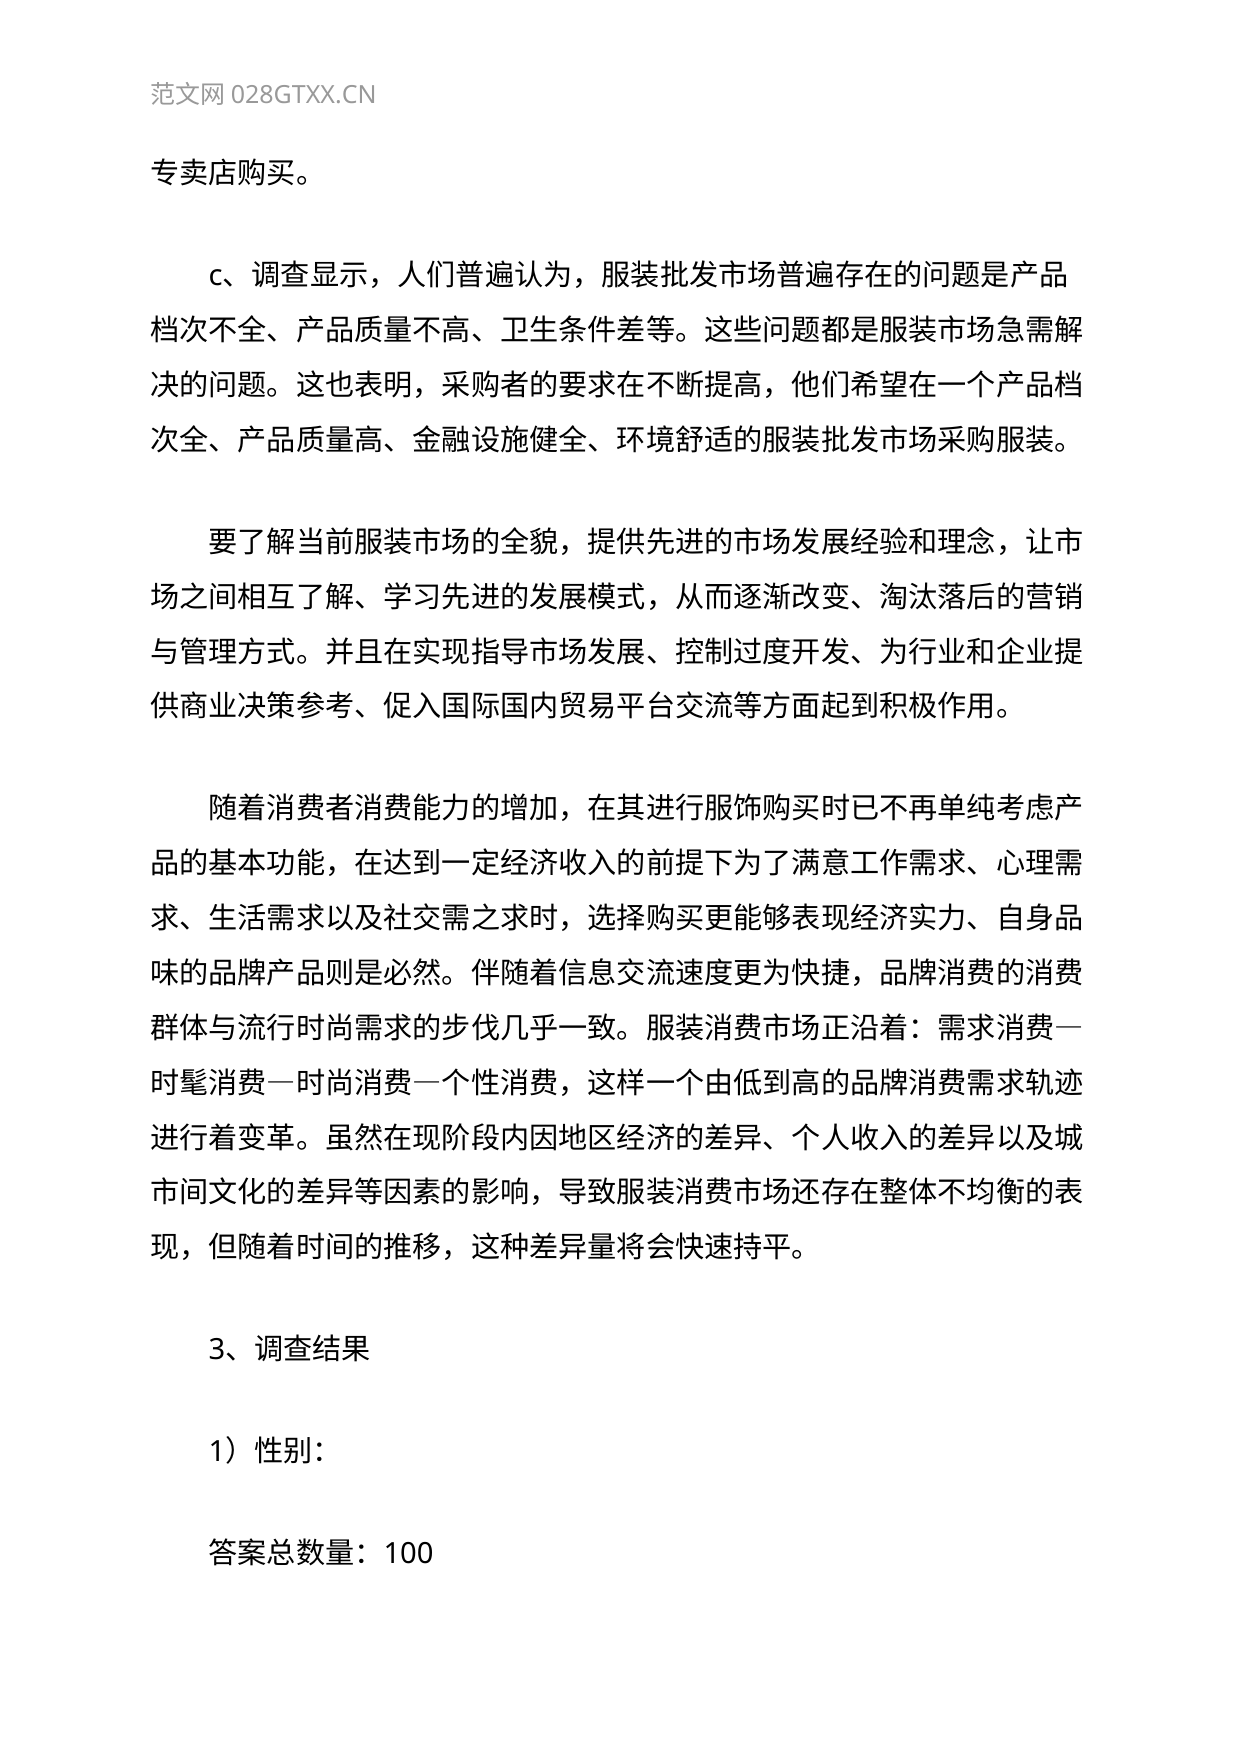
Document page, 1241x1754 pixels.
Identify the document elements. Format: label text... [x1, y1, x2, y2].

text 要了解当前服装市场的全貌，提供先进的市场发展经验和理念，让市场之间相互了解、学习先进的发展模式，从而逐渐改变、淘汰落后的营销与管理方式。并且在实现指导市场发展、控制过度开发、为行业和企业提供商业决策参考、促入国际国内贸易平台交流等方面起到积极作用。 [150, 518, 1090, 725]
text 随着消费者消费能力的增加，在其进行服饰购买时已不再单纯考虑产品的基本功能，在达到一定经济收入的前提下为了满意工作需求、心理需求、生活需求以及社交需之求时，选择购买更能够表现经济实力、自身品味的品牌产品则是必然。伴随着信息交流速度更为快捷，品牌消费的消费群体与流行时尚需求的步伐几乎一致。服装消费市场正沿着：需求消费—时髦消费—时尚消费—个性消费，这样一个由低到高的品牌消费需求轨迹进行着变革。虽然在现阶段内因地区经济的差异、个人收入的差异以及城市间文化的差异等因素的影响，导致服装消费市场还存在整体不均衡的表现，但随着时间的推移，这种差异量将会快速持平。 [150, 785, 1090, 1266]
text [150, 150, 1090, 192]
text 答案总数量：100 [150, 1530, 1090, 1572]
text c、调查显示，人们普遍认为，服装批发市场普遍存在的问题是产品档次不全、产品质量不高、卫生条件差等。这些问题都是服装市场急需解决的问题。这也表明，采购者的要求在不断提高，他们希望在一个产品档次全、产品质量高、金融设施健全、环境舒适的服装批发市场采购服装。 [150, 252, 1090, 459]
text 3、调查结果 [150, 1326, 1090, 1368]
text 1）性别： [150, 1428, 1090, 1470]
